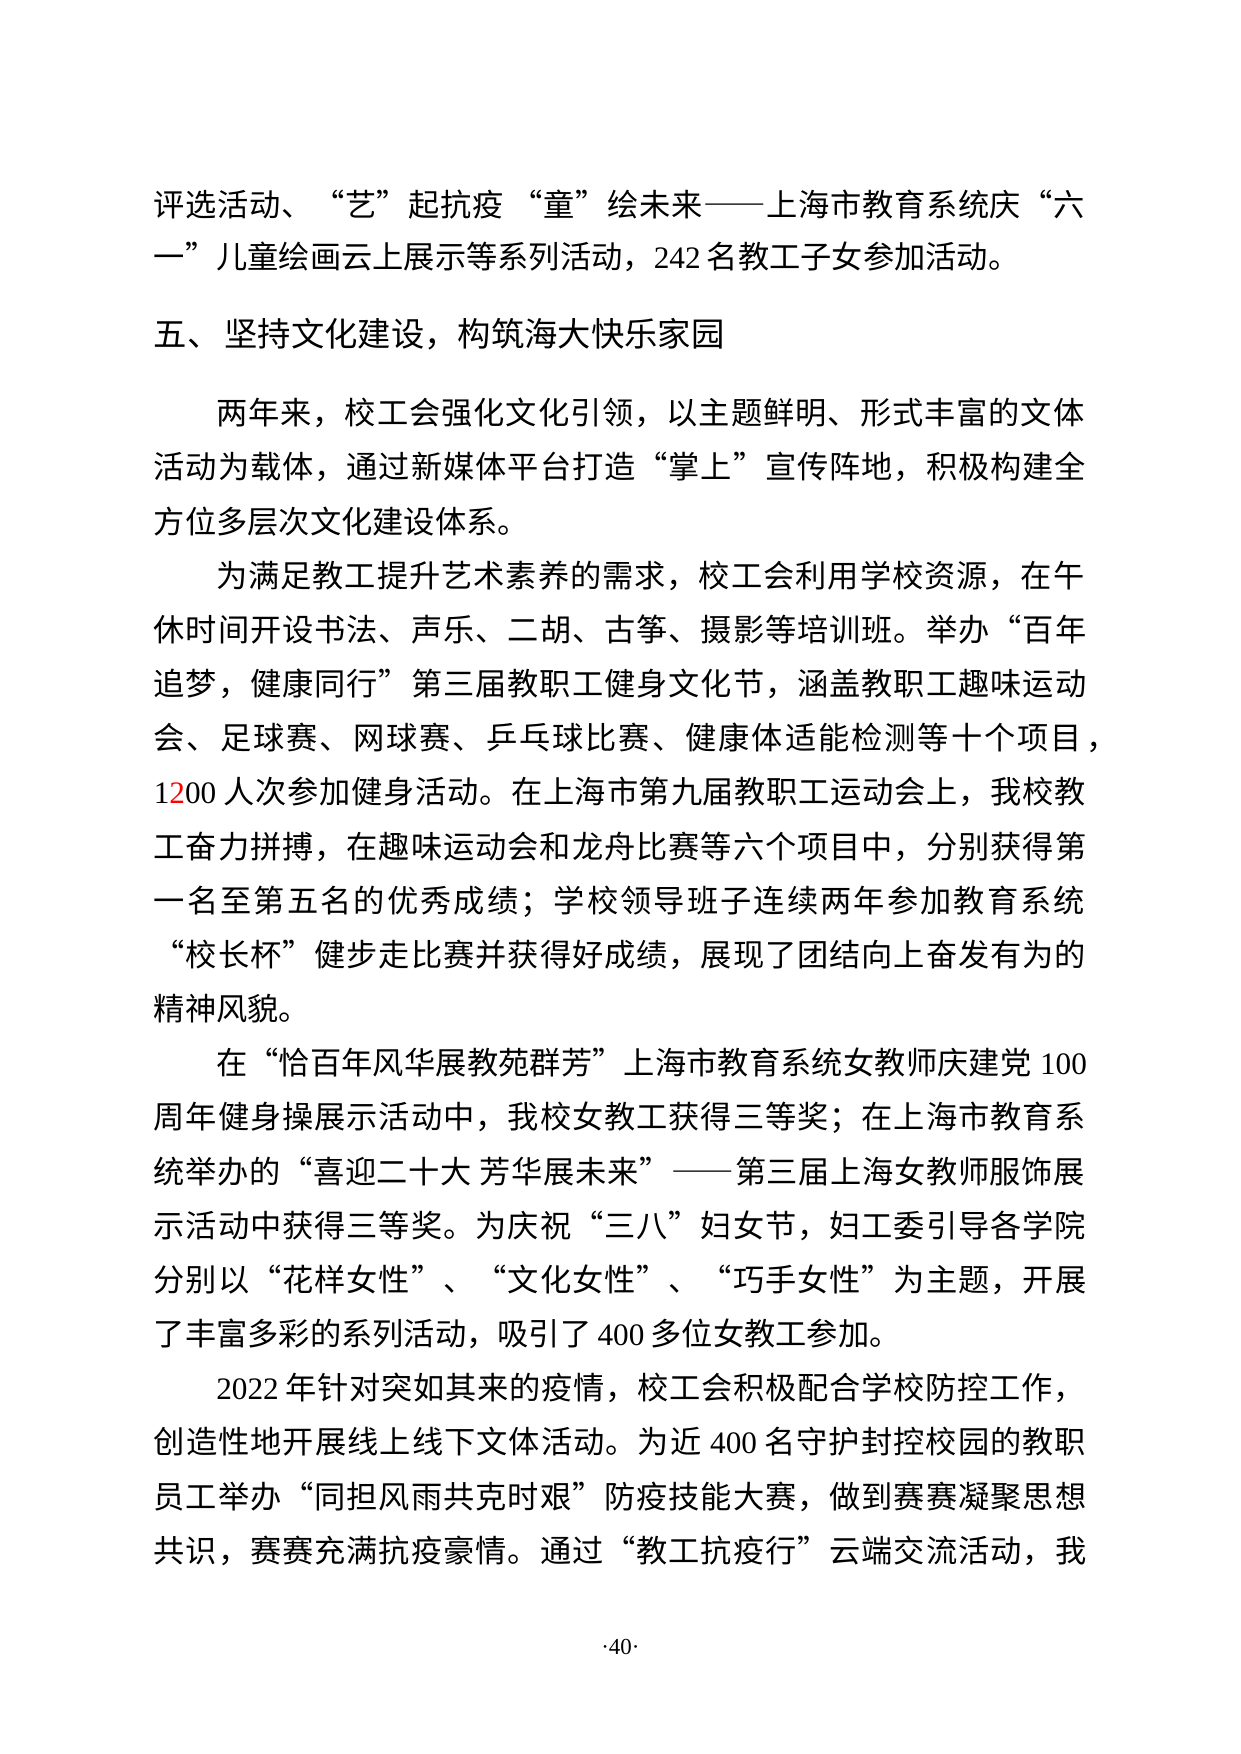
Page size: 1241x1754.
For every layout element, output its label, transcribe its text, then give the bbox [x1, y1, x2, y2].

list 坚持文化建设，构筑海大快乐家园 [153, 308, 1087, 356]
text 两年来，校工会强化文化引领，以主题鲜明、形式丰富的文体活动为载体，通过新媒体平台打造“掌上”宣传阵地，积极构建全方位多层次文化建设体系。 [153, 388, 1087, 542]
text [153, 1363, 1087, 1571]
text 在“恰百年风华展教苑群芳”上海市教育系统女教师庆建党100周年健身操展示活动中，我校女教工获得三等奖；在上海市教育系统举办的“喜迎二十大 芳华展未来”——第三届上海女教师服饰展示活动中获得三等奖。为庆祝“三八”妇女节，妇工委引导各学院分别以“花样女性”、“文化女性”、“巧手女性”为主题，开展了丰富多彩的系列活动，吸引了400多位女教工参加。 [153, 1038, 1087, 1354]
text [153, 180, 1087, 278]
text 为满足教工提升艺术素养的需求，校工会利用学校资源，在午休时间开设书法、声乐、二胡、古筝、摄影等培训班。举办“百年追梦，健康同行”第三届教职工健身文化节，涵盖教职工趣味运动会、足球赛、网球赛、乒乓球比赛、健康体适能检测等十个项目，1200人次参加健身活动。在上海市第九届教职工运动会上，我校教工奋力拼搏，在趣味运动会和龙舟比赛等六个项目中，分别获得第一名至第五名的优秀成绩；学校领导班子连续两年参加教育系统“校长杯”健步走比赛并获得好成绩，展现了团结向上奋发有为的精神风貌。 [153, 551, 1087, 1029]
